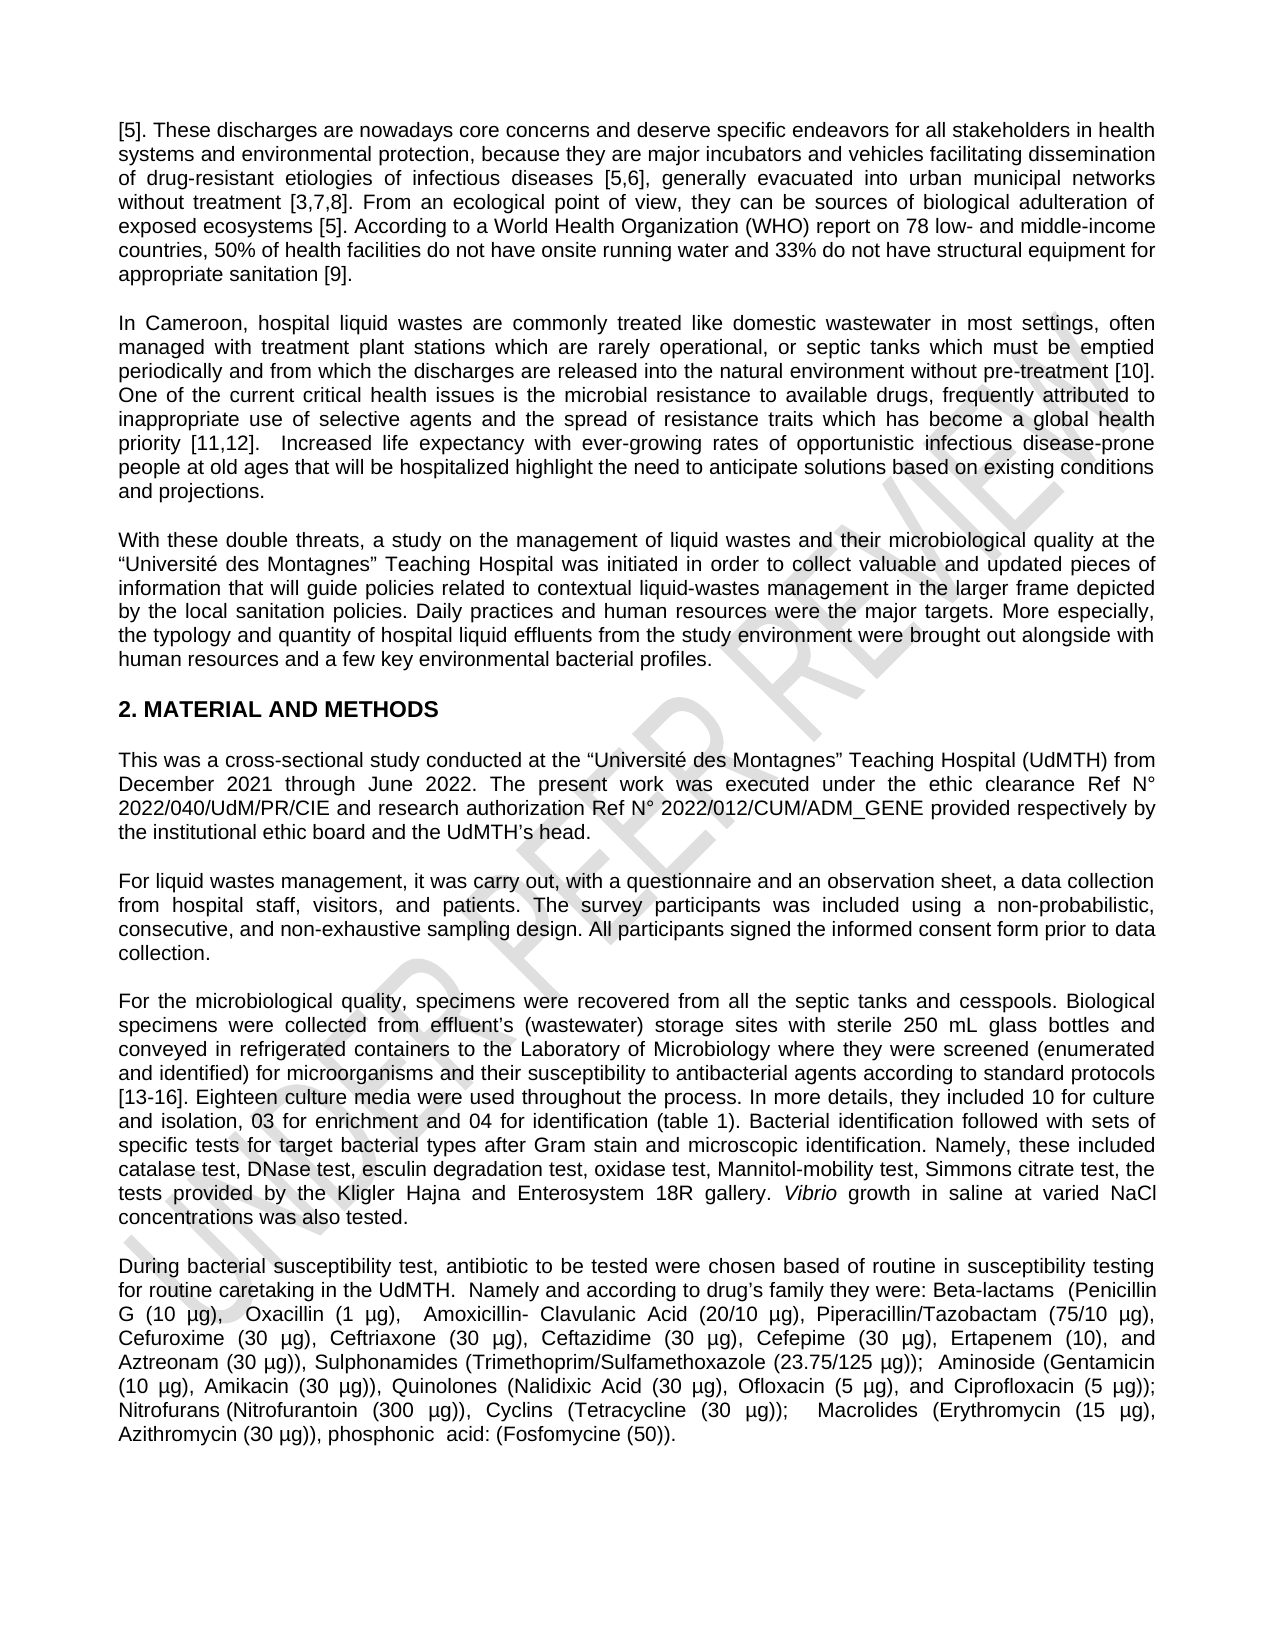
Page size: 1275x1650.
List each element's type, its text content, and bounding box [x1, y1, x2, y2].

text For liquid wastes management, it was carry out, with a questionnaire and an observation sheet, a data collection from hospital staff, visitors, and patients. The survey participants was included using a non-probabilistic, consecutive, and non-exhaustive sampling design. All participants signed the informed consent form prior to data collection. [118, 868, 1157, 964]
text In Cameroon, hospital liquid wastes are commonly treated like domestic wastewater in most settings, often managed with treatment plant stations which are rarely operational, or septic tanks which must be emptied periodically and from which the discharges are released into the natural environment without pre-treatment [10]. One of the current critical health issues is the microbial resistance to available drugs, frequently attributed to inappropriate use of selective agents and the spread of resistance traits which has become a global health priority [11,12]. Increased life expectancy with ever-growing rates of opportunistic infectious disease-prone people at old ages that will be hospitalized highlight the need to anticipate solutions based on existing conditions and projections. [118, 311, 1157, 502]
text For the microbiological quality, specimens were recovered from all the septic tanks and cesspools. Biological specimens were collected from effluent’s (wastewater) storage sites with sterile 250 mL glass bottles and conveyed in refrigerated containers to the Laboratory of Microbiology where they were screened (enumerated and identified) for microorganisms and their susceptibility to antibacterial agents according to standard protocols [13-16]. Eighteen culture media were used throughout the process. In more details, they included 10 for culture and isolation, 03 for enrichment and 04 for identification (table 1). Bacterial identification followed with sets of specific tests for target bacterial types after Gram stain and microscopic identification. Namely, these included catalase test, DNase test, esculin degradation test, oxidase test, Mannitol-mobility test, Simmons citrate test, the tests provided by the Kligler Hajna and Enterosystem 18R gallery. Vibrio growth in saline at varied NaCl concentrations was also tested. [118, 989, 1157, 1229]
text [118, 118, 1157, 286]
text This was a cross-sectional study conducted at the “Université des Montagnes” Teaching Hospital (UdMTH) from December 2021 through June 2022. The present work was executed under the ethic clearance Ref N° 2022/040/UdM/PR/CIE and research authorization Ref N° 2022/012/CUM/ADM_GENE provided respectively by the institutional ethic board and the UdMTH’s head. [118, 748, 1157, 843]
text During bacterial susceptibility test, antibiotic to be tested were chosen based of routine in susceptibility testing for routine caretaking in the UdMTH. Namely and according to drug’s family they were: Beta-lactams (Penicillin G (10 µg), Oxacillin (1 µg), Amoxicillin- Clavulanic Acid (20/10 µg), Piperacillin/Tazobactam (75/10 µg), Cefuroxime (30 µg), Ceftriaxone (30 µg), Ceftazidime (30 µg), Cefepime (30 µg), Ertapenem (10), and Aztreonam (30 µg)), Sulphonamides (Trimethoprim/Sulfamethoxazole (23.75/125 µg)); Aminoside (Gentamicin (10 µg), Amikacin (30 µg)), Quinolones (Nalidixic Acid (30 µg), Ofloxacin (5 µg), and Ciprofloxacin (5 µg)); Nitrofurans (Nitrofurantoin (300 µg)), Cyclins (Tetracycline (30 µg)); Macrolides (Erythromycin (15 µg), Azithromycin (30 µg)), phosphonic acid: (Fosfomycine (50)). [118, 1254, 1157, 1446]
text 2. material and methods [118, 696, 1157, 723]
text With these double threats, a study on the management of liquid wastes and their microbiological quality at the “Université des Montagnes” Teaching Hospital was initiated in order to collect valuable and updated pieces of information that will guide policies related to contextual liquid-wastes management in the larger frame depicted by the local sanitation policies. Daily practices and human resources were the major targets. More especially, the typology and quantity of hospital liquid effluents from the study environment were brought out alongside with human resources and a few key environmental bacterial profiles. [118, 527, 1157, 671]
